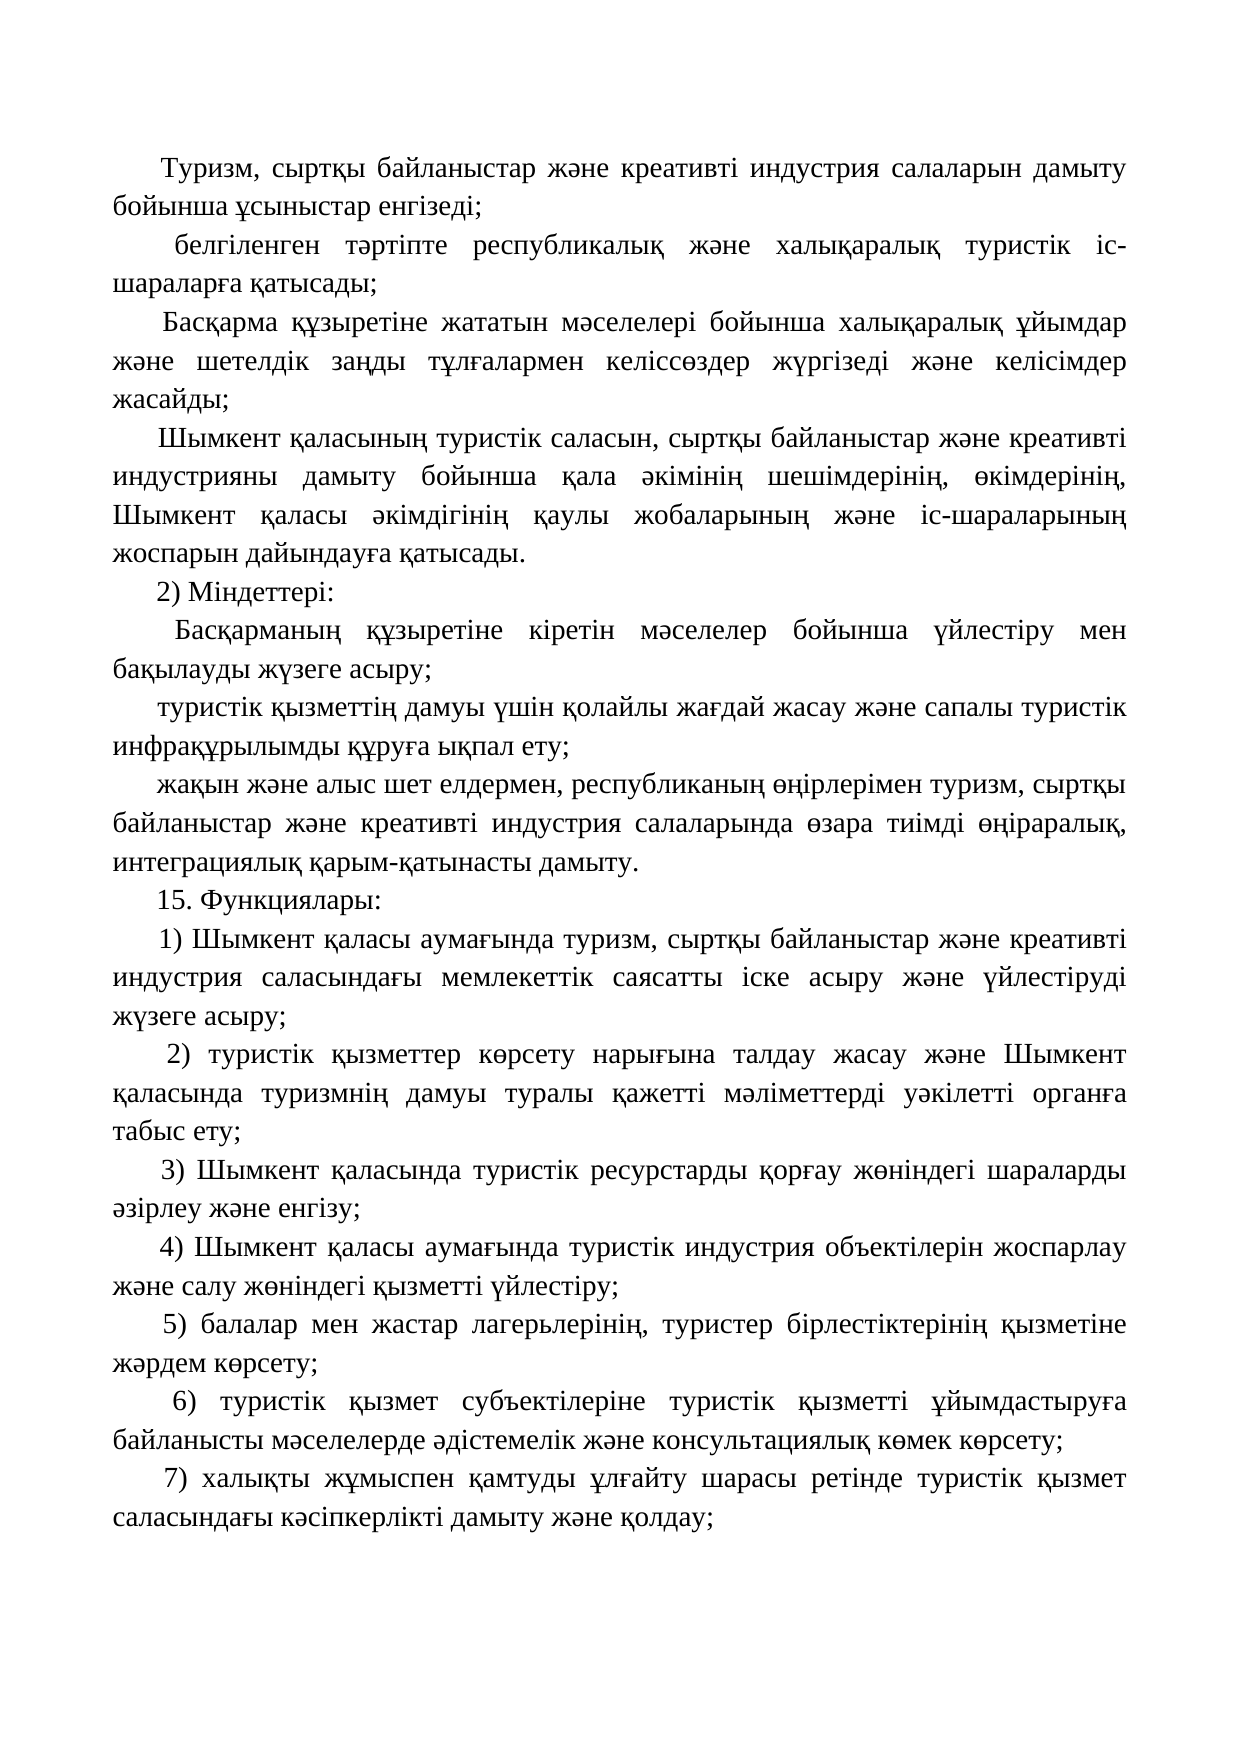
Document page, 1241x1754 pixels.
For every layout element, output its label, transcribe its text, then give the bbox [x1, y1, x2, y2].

text Шымкент қаласының туристік саласын, сыртқы байланыстар және креативті индустрияны дамыту бойынша қала әкімінің шешімдерінің, өкімдерінің, Шымкент қаласы әкімдігінің қаулы жобаларының және іс-шараларының жоспарын дайындауға қатысады. [112, 420, 1128, 569]
text Басқарманың құзыретiне кiретiн мәселелер бойынша үйлестiру мен бақылауды жүзеге асыру; [112, 612, 1128, 684]
text 15. Функциялары: [112, 882, 1128, 916]
text 1) Шымкент қаласы аумағында туризм, сыртқы байланыстар және креативті индустрия саласындағы мемлекеттік саясатты іске асыру және үйлестіруді жүзеге асыру; [112, 921, 1128, 1031]
text Туризм, сыртқы байланыстар және креативті индустрия салаларын дамыту бойынша ұсыныстар енгізеді; [112, 150, 1128, 222]
text 2) туристік қызметтер көрсету нарығына талдау жасау және Шымкент қаласында туризмнің дамуы туралы қажетті мәліметтерді уәкілетті органға табыс ету; [112, 1036, 1128, 1147]
text жақын және алыс шет елдермен, республиканың өңірлерімен туризм, сыртқы байланыстар және креативті индустрия салаларында өзара тиімді өңіраралық, интеграциялық қарым-қатынасты дамыту. [112, 767, 1128, 877]
text Басқарма құзыретіне жататын мәселелері бойынша халықаралық ұйымдар және шетелдік заңды тұлғалармен келіссөздер жүргізеді және келісімдер жасайды; [112, 304, 1128, 415]
text 3) Шымкент қаласында туристік ресурстарды қорғау жөніндегі шараларды әзірлеу және енгізу; [112, 1152, 1128, 1224]
text 5) балалар мен жастар лагерьлерінің, туристер бірлестіктерінің қызметіне жәрдем көрсету; [112, 1306, 1128, 1378]
text 4) Шымкент қаласы аумағында туристік индустрия объектілерін жоспарлау және салу жөніндегі қызметті үйлестіру; [112, 1229, 1128, 1301]
text 2) Міндеттері: [112, 574, 1128, 607]
text 7) халықты жұмыспен қамтуды ұлғайту шарасы ретінде туристік қызмет саласындағы кәсіпкерлікті дамыту және қолдау; [112, 1460, 1128, 1532]
text туристік қызметтің дамуы үшін қолайлы жағдай жасау және сапалы туристік инфрақұрылымды құруға ықпал ету; [112, 689, 1128, 762]
text 6) туристік қызмет субъектілеріне туристік қызметті ұйымдастыруға байланысты мәселелерде әдістемелік және консультациялық көмек көрсету; [112, 1383, 1128, 1455]
text белгіленген тәртіпте республикалық және халықаралық туристік іс-шараларға қатысады; [112, 227, 1128, 299]
